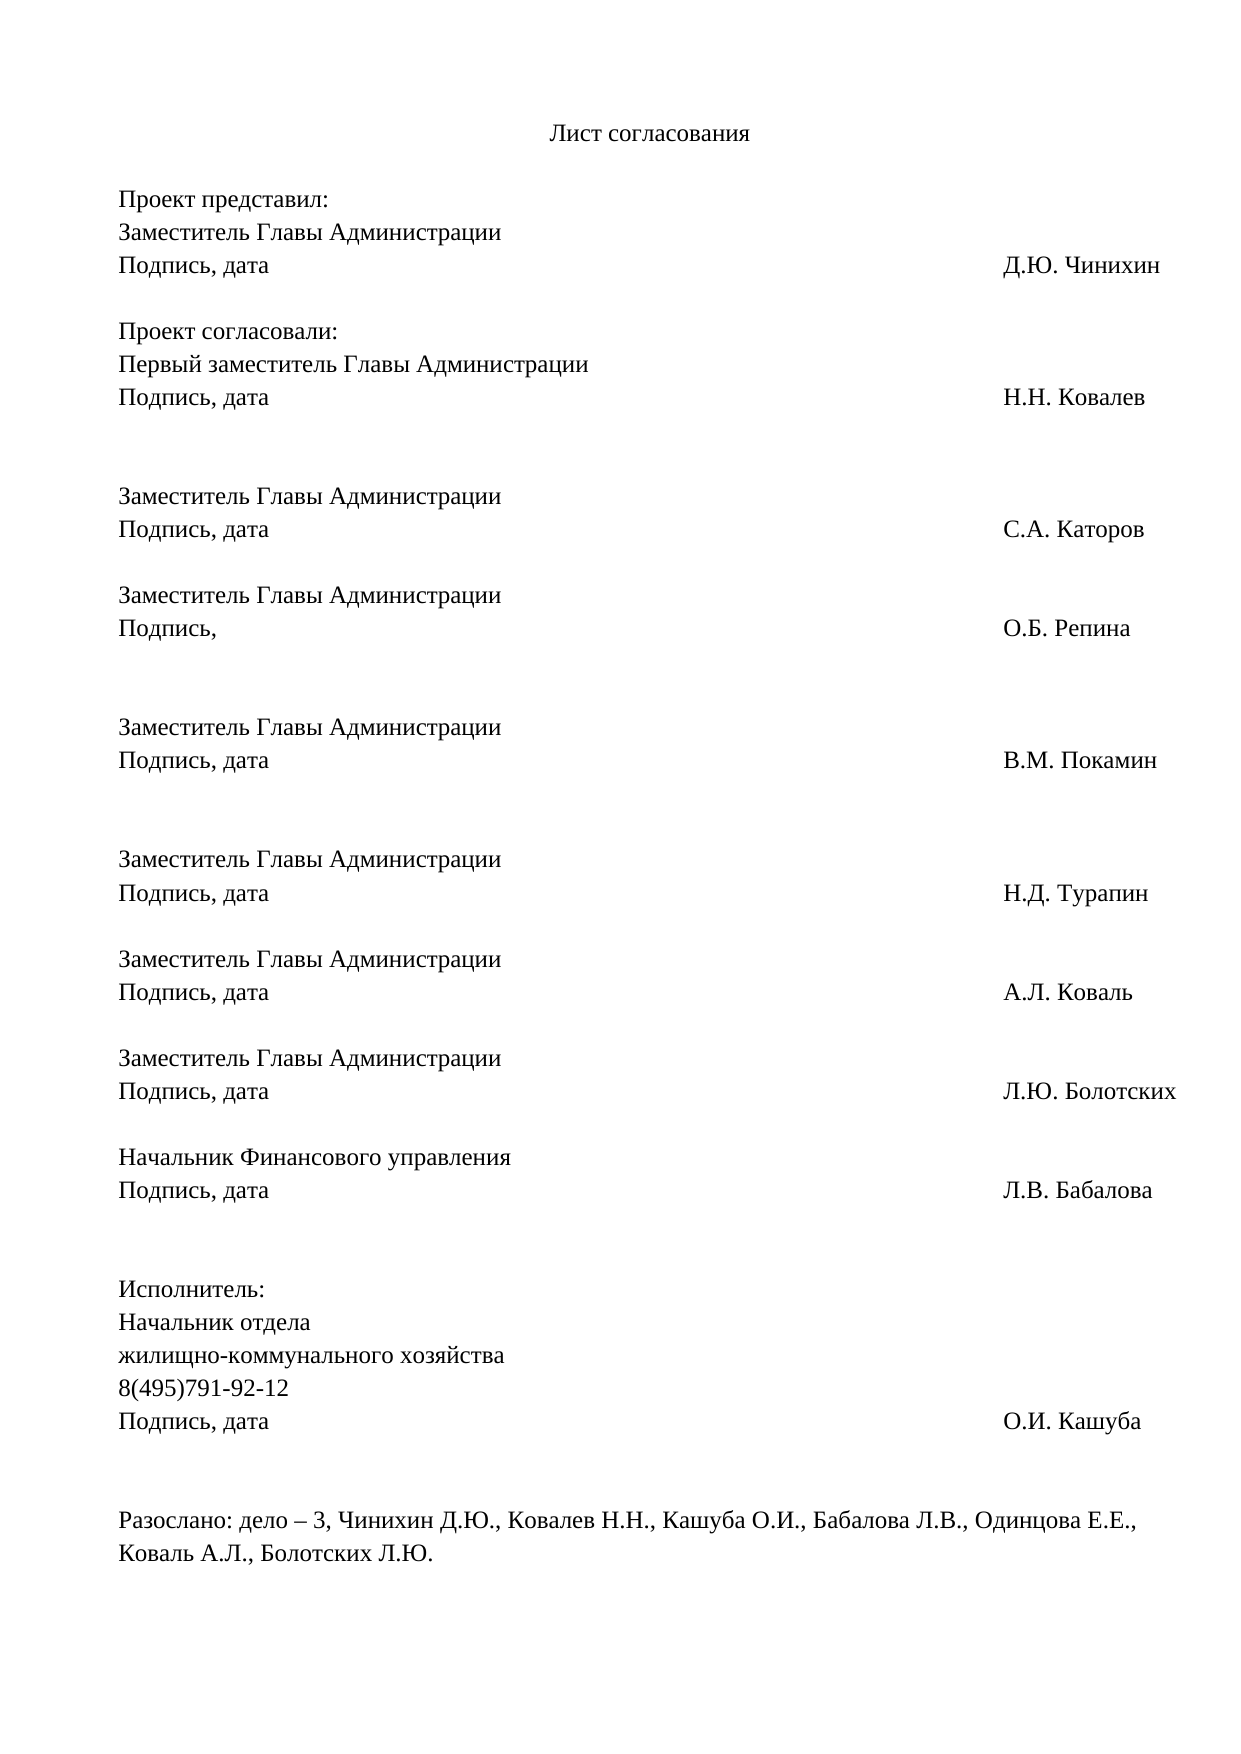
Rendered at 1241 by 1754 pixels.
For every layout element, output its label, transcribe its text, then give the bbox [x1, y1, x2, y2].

text Подпись, дата Л.В. Бабалова [118, 1175, 1181, 1203]
text Подпись, дата В.М. Покамин [118, 746, 1181, 774]
text Подпись, дата А.Л. Коваль [118, 977, 1181, 1005]
text Подпись, дата Д.Ю. Чинихин [118, 250, 1181, 279]
text Заместитель Главы Администрации [118, 944, 1181, 972]
text Подпись, дата О.И. Кашуба [118, 1406, 1181, 1435]
text Подпись, дата Л.Ю. Болотских [118, 1076, 1181, 1104]
text Заместитель Главы Администрации [118, 844, 1181, 873]
text Проект представил: [118, 184, 1181, 213]
text Подпись, дата Н.Н. Ковалев [118, 382, 1181, 411]
text Заместитель Главы Администрации [118, 1043, 1181, 1071]
text Заместитель Главы Администрации [118, 481, 1181, 510]
text Лист согласования [118, 118, 1181, 147]
text Разослано: дело – 3, Чинихин Д.Ю., Ковалев Н.Н., Кашуба О.И., Бабалова Л.В., Одинцова Е.Е., Коваль А.Л., Болотских Л.Ю. [118, 1505, 1181, 1567]
text Подпись, дата Н.Д. Турапин [118, 878, 1181, 906]
text Начальник отдела [118, 1307, 1181, 1336]
text Заместитель Главы Администрации [118, 217, 1181, 246]
text 8(495)791-92-12 [118, 1373, 1181, 1402]
text Начальник Финансового управления [118, 1142, 1181, 1171]
text Заместитель Главы Администрации [118, 580, 1181, 609]
text Заместитель Главы Администрации [118, 712, 1181, 741]
text Первый заместитель Главы Администрации [118, 349, 1181, 378]
text Проект согласовали: [118, 316, 1181, 345]
text жилищно-коммунального хозяйства [118, 1340, 1181, 1369]
text Подпись, О.Б. Репина [118, 613, 1181, 642]
text Подпись, дата С.А. Каторов [118, 514, 1181, 543]
text Исполнитель: [118, 1274, 1181, 1303]
